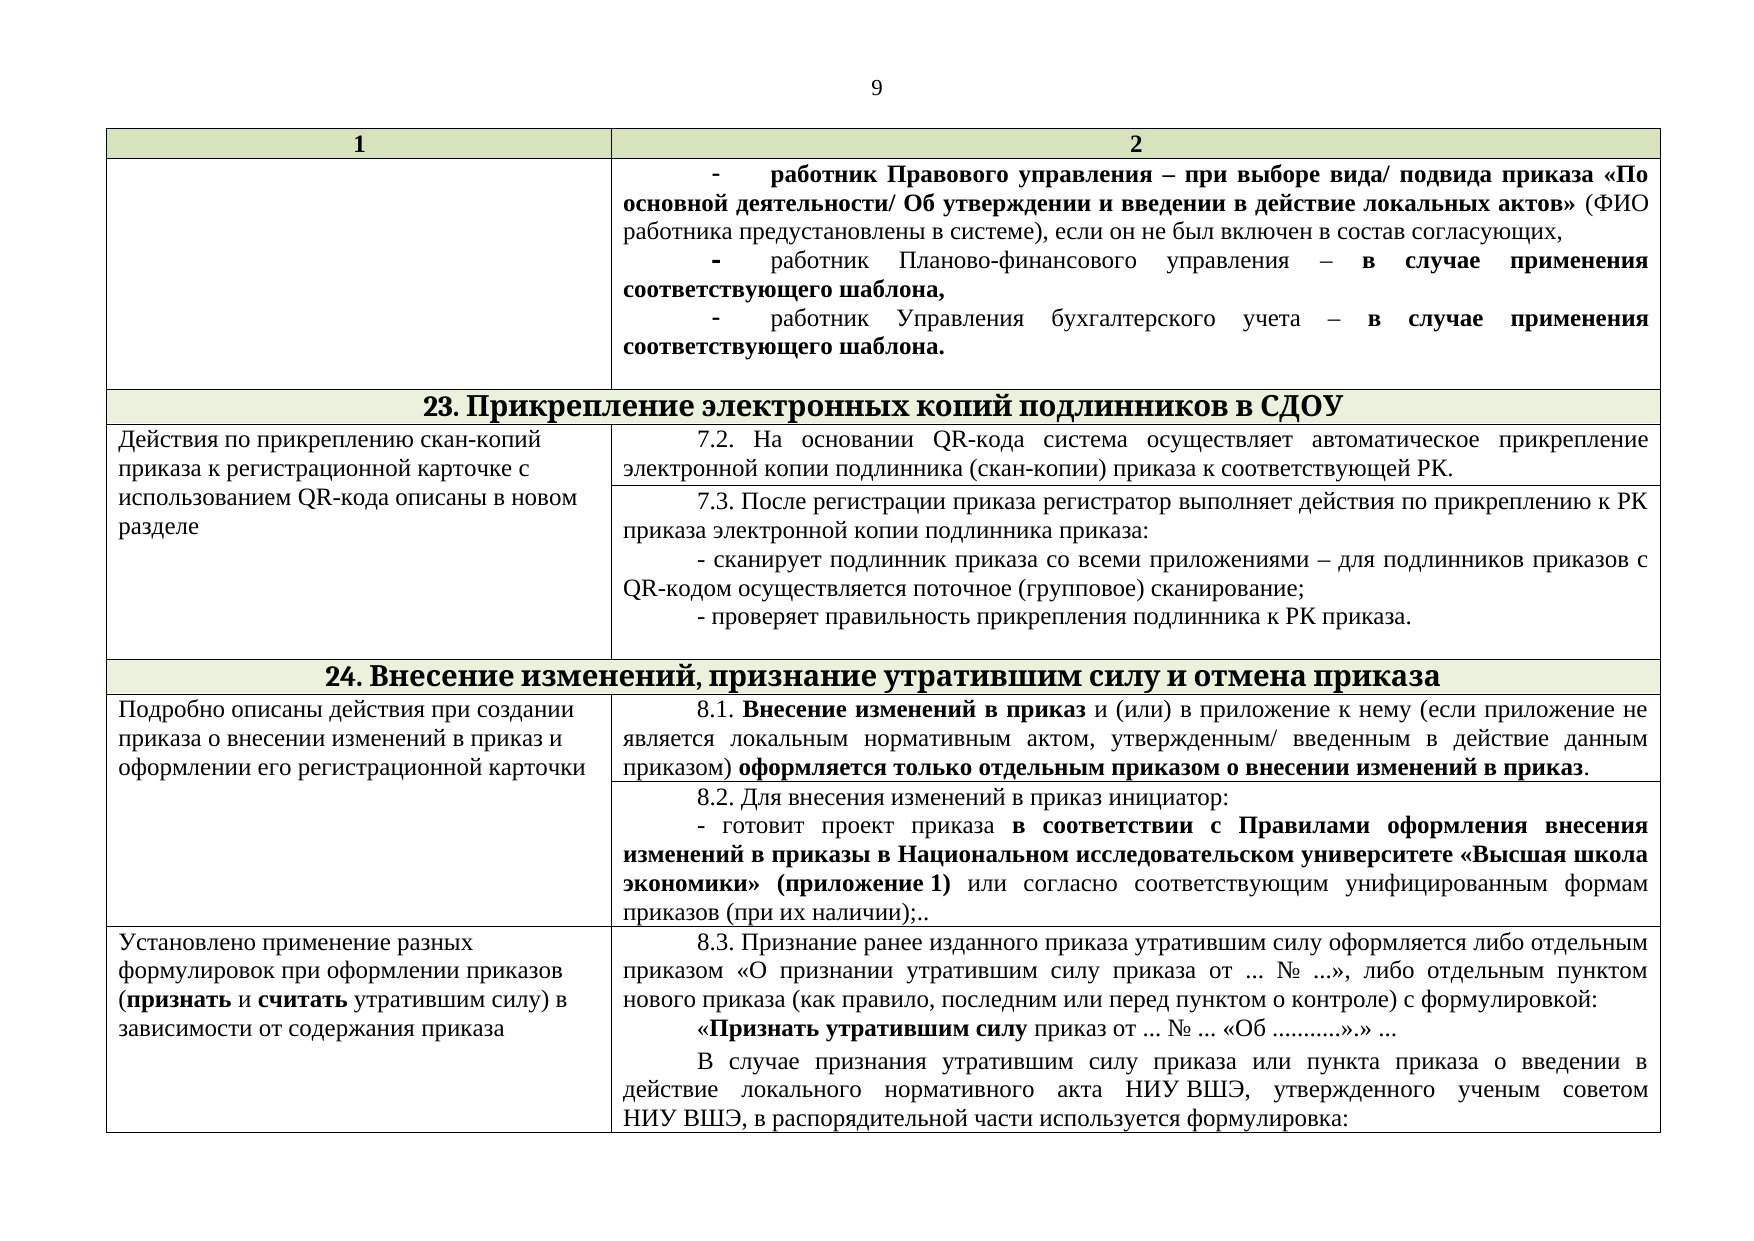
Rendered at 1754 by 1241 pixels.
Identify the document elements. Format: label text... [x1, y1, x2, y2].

table_header 1 [107, 129, 611, 158]
table_header 2 [612, 129, 1660, 158]
table_cell Действия по прикреплению скан-копий приказа к регистрационной карточке с использованием QR-кода описаны в новом разделе [107, 425, 611, 659]
table_cell 23. Прикрепление электронных копий подлинников в СДОУ [107, 390, 1660, 423]
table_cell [612, 159, 1660, 389]
table_cell 24. Внесение изменений, признание утратившим силу и отмена приказа [107, 660, 1660, 693]
table_cell Подробно описаны действия при создании приказа о внесении изменений в приказ и оформлении его регистрационной карточки [107, 695, 611, 926]
table_cell 8.1. Внесение изменений в приказ и (или) в приложение к нему (если приложение не является локальным нормативным актом, утвержденным/ введенным в действие данным приказом) оформляется только отдельным приказом о внесении изменений в приказ. [612, 695, 1660, 781]
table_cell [612, 927, 1660, 1132]
table_cell 7.3. После регистрации приказа регистратор выполняет действия по прикреплению к РК приказа электронной копии подлинника приказа: - сканирует подлинник приказа со всеми приложениями – для подлинников приказов с QR-кодом осуществляется поточное (групповое) сканирование; - проверяет правильность прикрепления подлинника к РК приказа. [612, 486, 1660, 659]
table_cell 8.2. Для внесения изменений в приказ инициатор: - готовит проект приказа в соответствии с Правилами оформления внесения изменений в приказы в Национальном исследовательском университете «Высшая школа экономики» (приложение 1) или согласно соответствующим унифицированным формам приказов (при их наличии);.. [612, 782, 1660, 926]
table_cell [107, 927, 611, 1132]
table_cell 7.2. На основании QR-кода система осуществляет автоматическое прикрепление электронной копии подлинника (скан-копии) приказа к соответствующей РК. [612, 425, 1660, 485]
